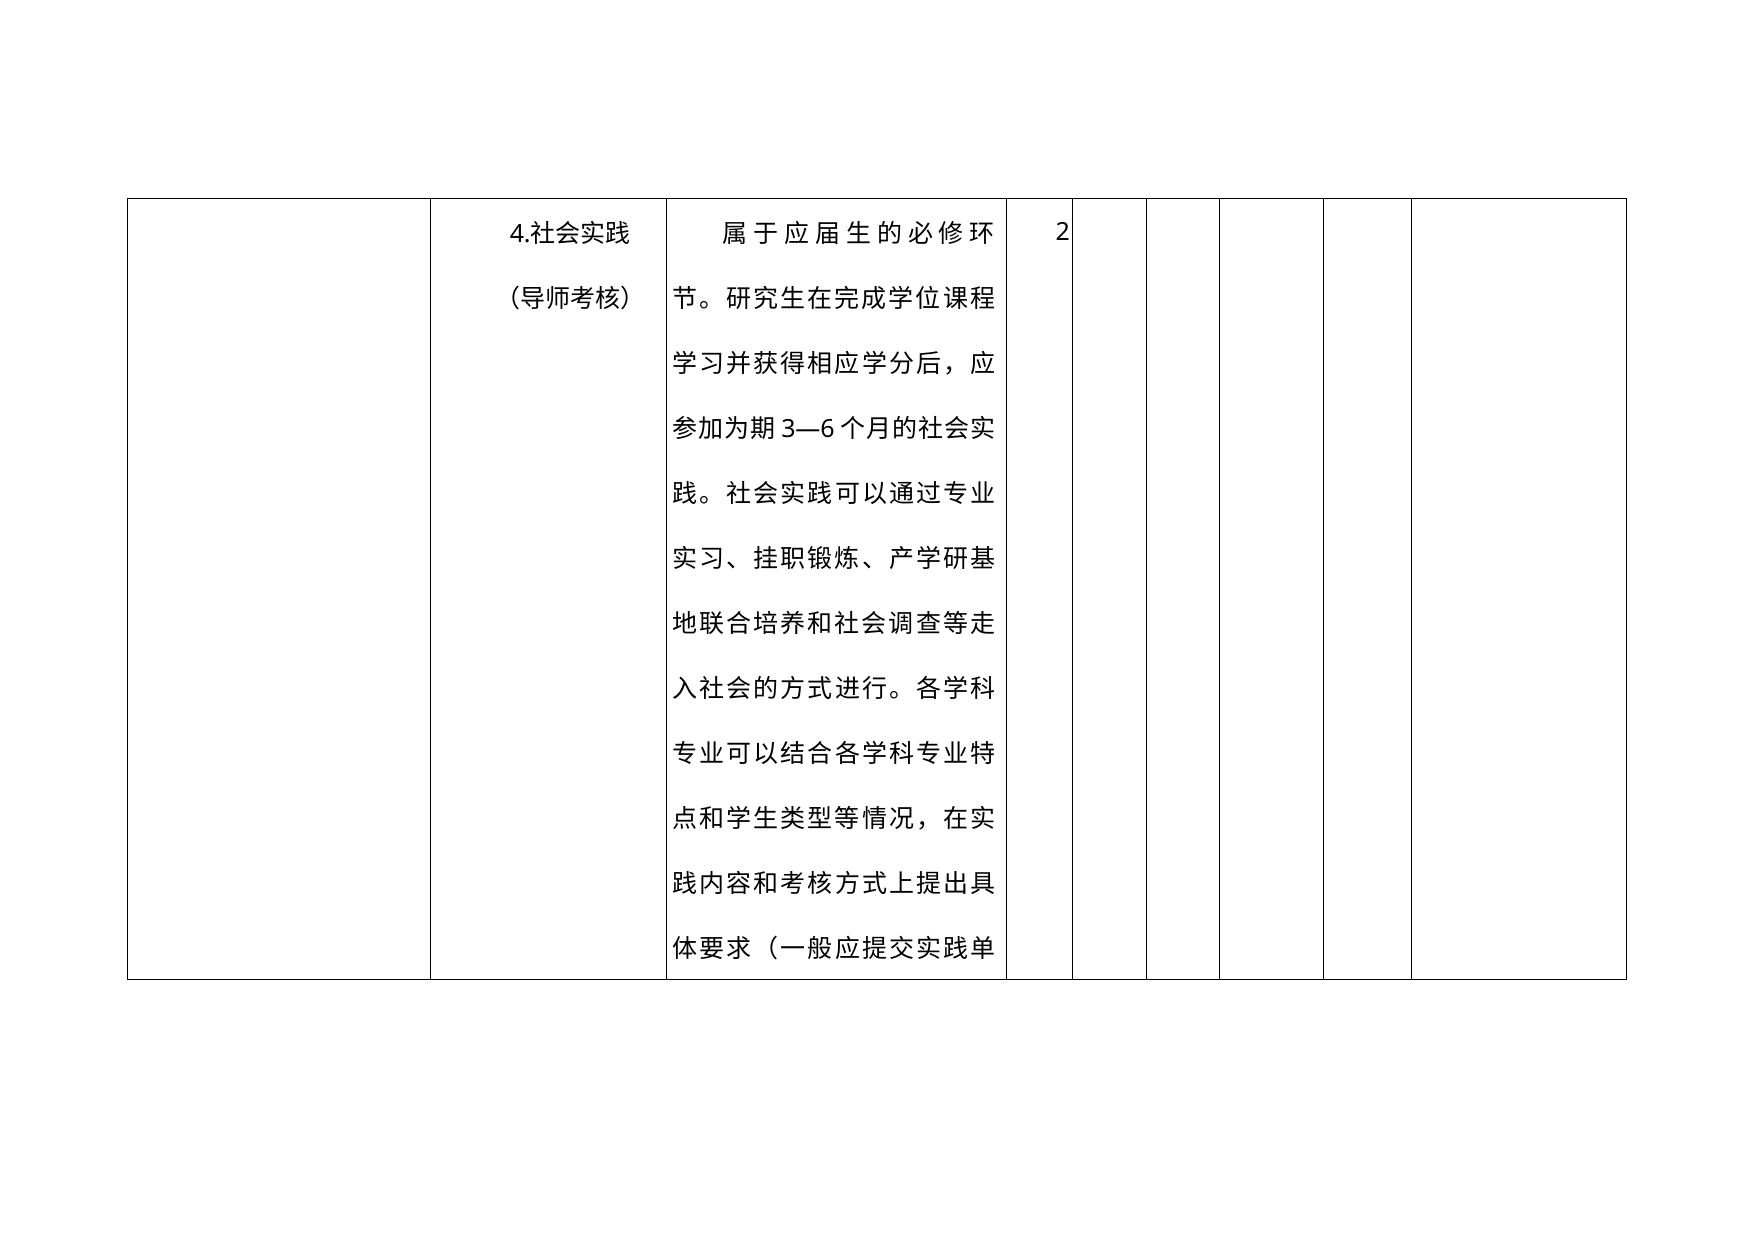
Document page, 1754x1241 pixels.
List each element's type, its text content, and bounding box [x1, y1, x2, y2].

table_cell [1324, 199, 1411, 979]
table_cell [1220, 199, 1323, 979]
table_cell [1147, 199, 1219, 979]
table_cell 4.社会实践 （导师考核） [431, 199, 666, 979]
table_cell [667, 199, 1006, 979]
table_cell 2 [1007, 199, 1072, 979]
table_cell [1073, 199, 1146, 979]
